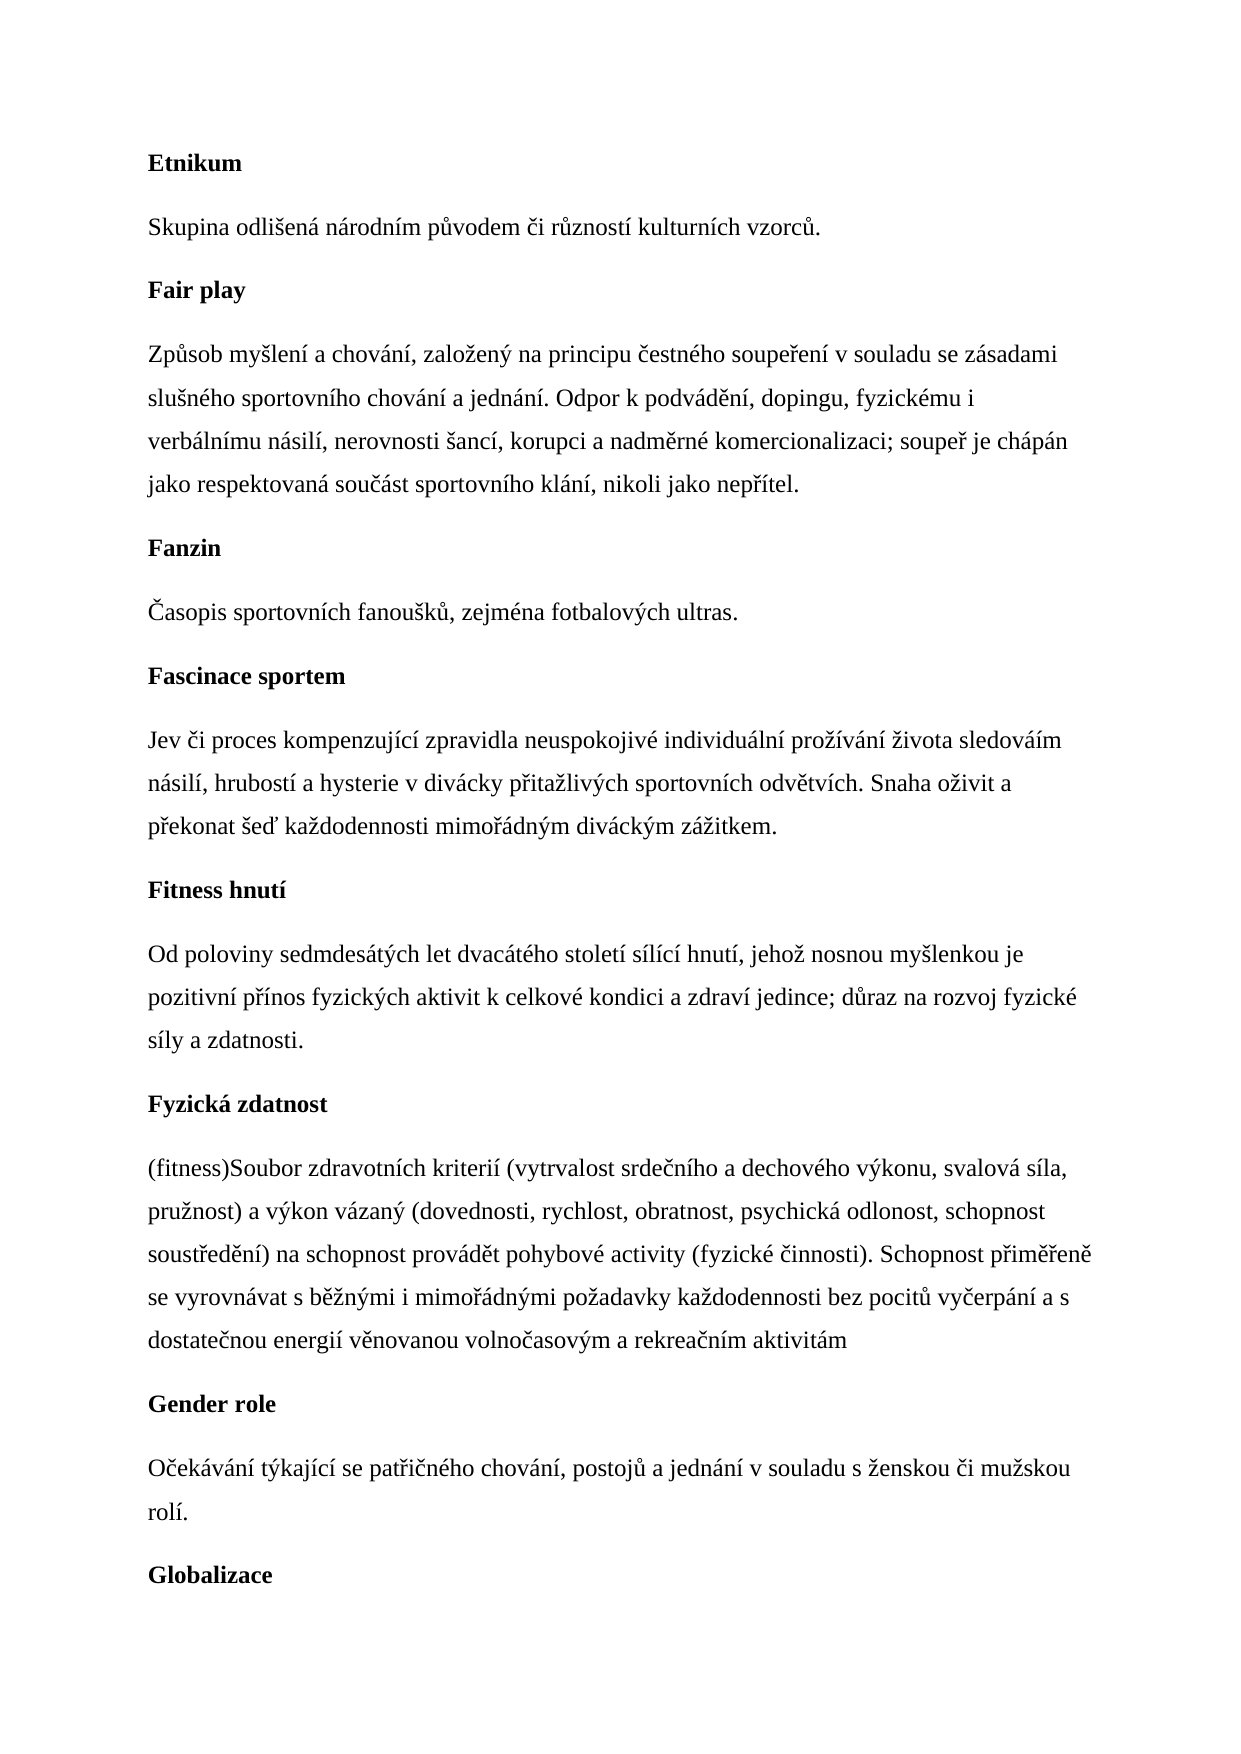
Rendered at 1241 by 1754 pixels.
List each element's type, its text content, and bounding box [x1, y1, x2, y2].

text Etnikum [148, 148, 1093, 176]
text Jev či proces kompenzující zpravidla neuspokojivé individuální prožívání života sledováím násilí, hrubostí a hysterie v divácky přitažlivých sportovních odvětvích. Snaha oživit a překonat šeď každodennosti mimořádným diváckým zážitkem. [148, 725, 1093, 840]
text Fair play [148, 276, 1093, 304]
text Fanzin [148, 533, 1093, 562]
text Fitness hnutí [148, 875, 1093, 904]
text Způsob myšlení a chování, založený na principu čestného soupeření v souladu se zásadami slušného sportovního chování a jednání. Odpor k podvádění, dopingu, fyzickému i verbálnímu násilí, nerovnosti šancí, korupci a nadměrné komercionalizaci; soupeř je chápán jako respektovaná součást sportovního klání, nikoli jako nepřítel. [148, 339, 1093, 498]
text Gender role [148, 1389, 1093, 1418]
text Časopis sportovních fanoušků, zejména fotbalových ultras. [148, 597, 1093, 626]
text Očekávání týkající se patřičného chování, postojů a jednání v souladu s ženskou či mužskou rolí. [148, 1453, 1093, 1525]
text Od poloviny sedmdesátých let dvacátého století sílící hnutí, jehož nosnou myšlenkou je pozitivní přínos fyzických aktivit k celkové kondici a zdraví jedince; důraz na rozvoj fyzické síly a zdatnosti. [148, 939, 1093, 1054]
text Skupina odlišená národním původem či růzností kulturních vzorců. [148, 212, 1093, 240]
text (fitness)Soubor zdravotních kriterií (vytrvalost srdečního a dechového výkonu, svalová síla, pružnost) a výkon vázaný (dovednosti, rychlost, obratnost, psychická odlonost, schopnost soustředění) na schopnost provádět pohybové activity (fyzické činnosti). Schopnost přiměřeně se vyrovnávat s běžnými i mimořádnými požadavky každodennosti bez pocitů vyčerpání a s dostatečnou energií věnovanou volnočasovým a rekreačním aktivitám [148, 1153, 1093, 1354]
text Globalizace [148, 1561, 1093, 1589]
text Fyzická zdatnost [148, 1089, 1093, 1118]
text Fascinace sportem [148, 661, 1093, 689]
